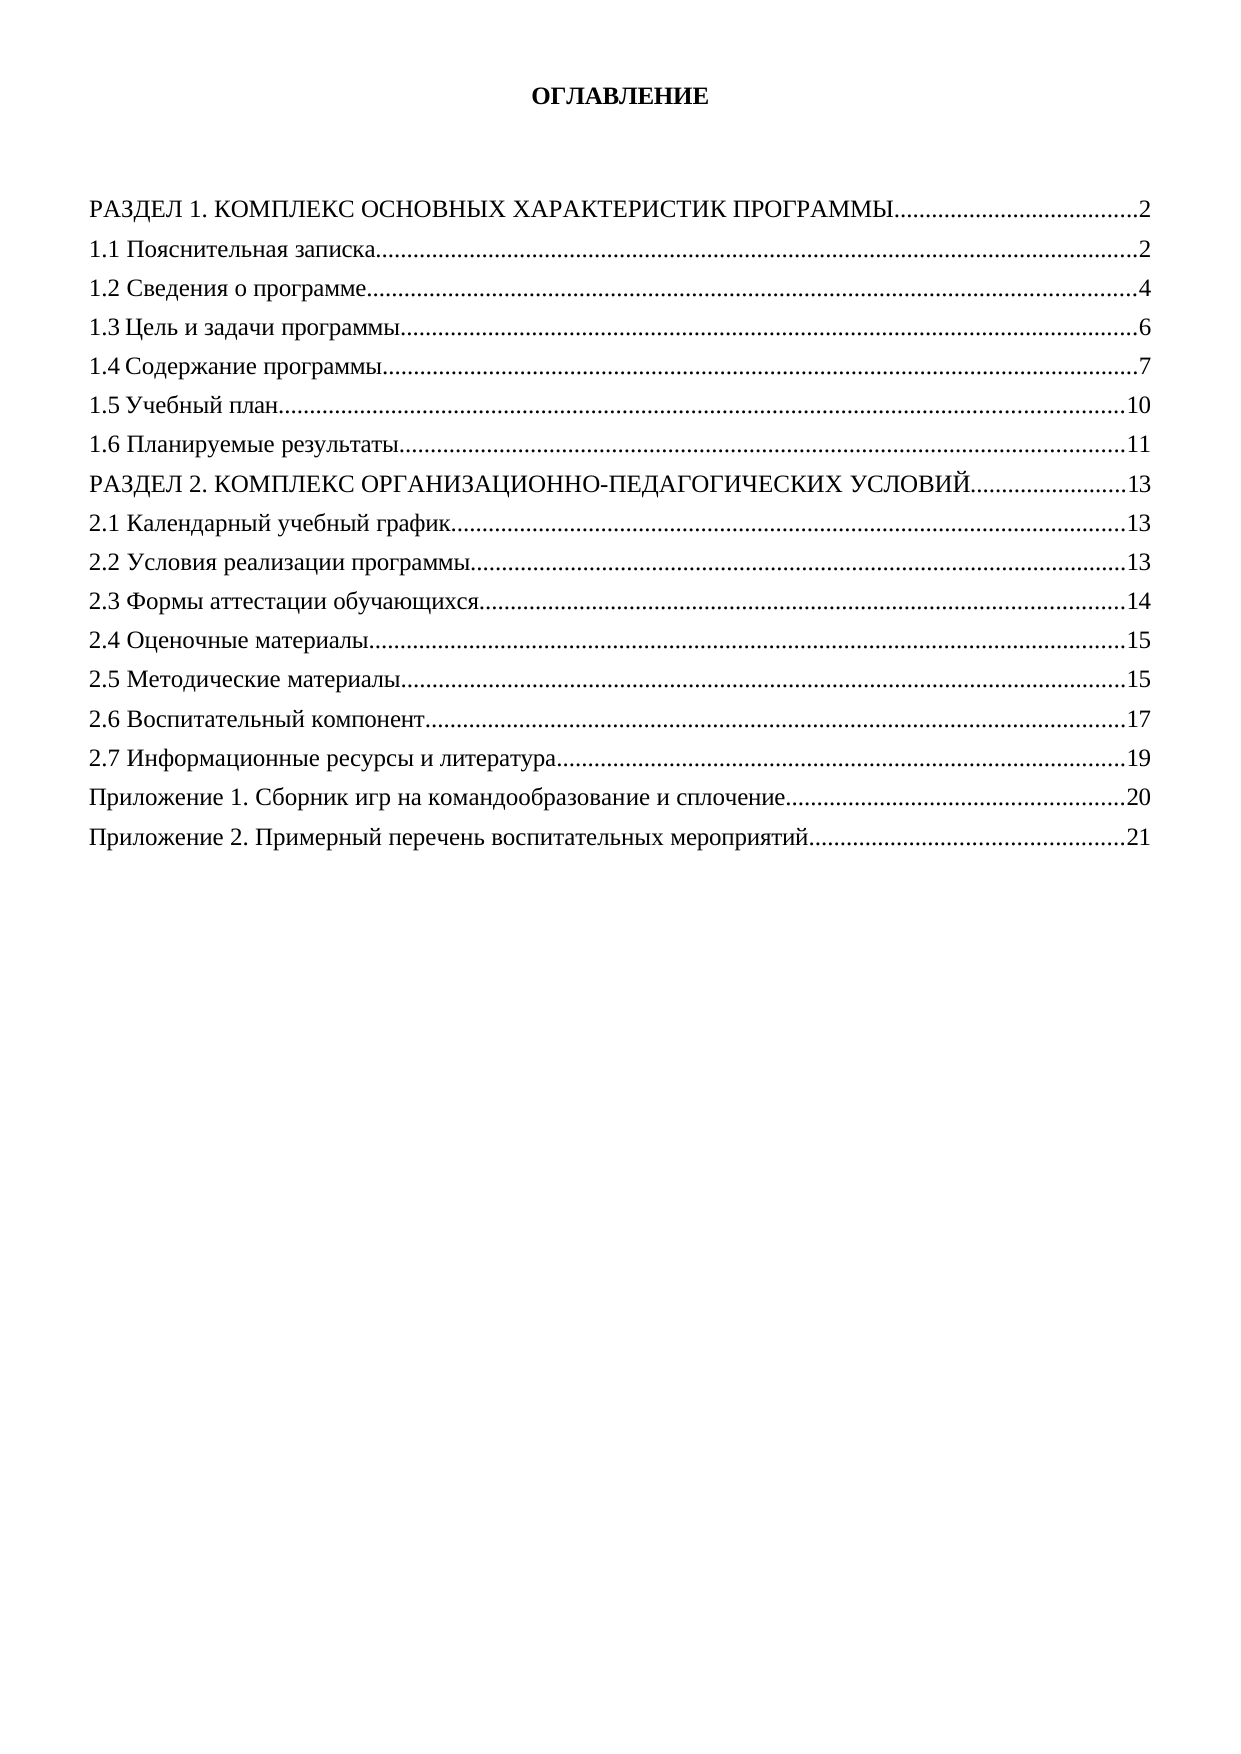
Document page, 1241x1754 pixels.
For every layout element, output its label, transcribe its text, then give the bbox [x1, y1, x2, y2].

text ОГЛАВЛЕНИЕ [64, 81, 1176, 110]
